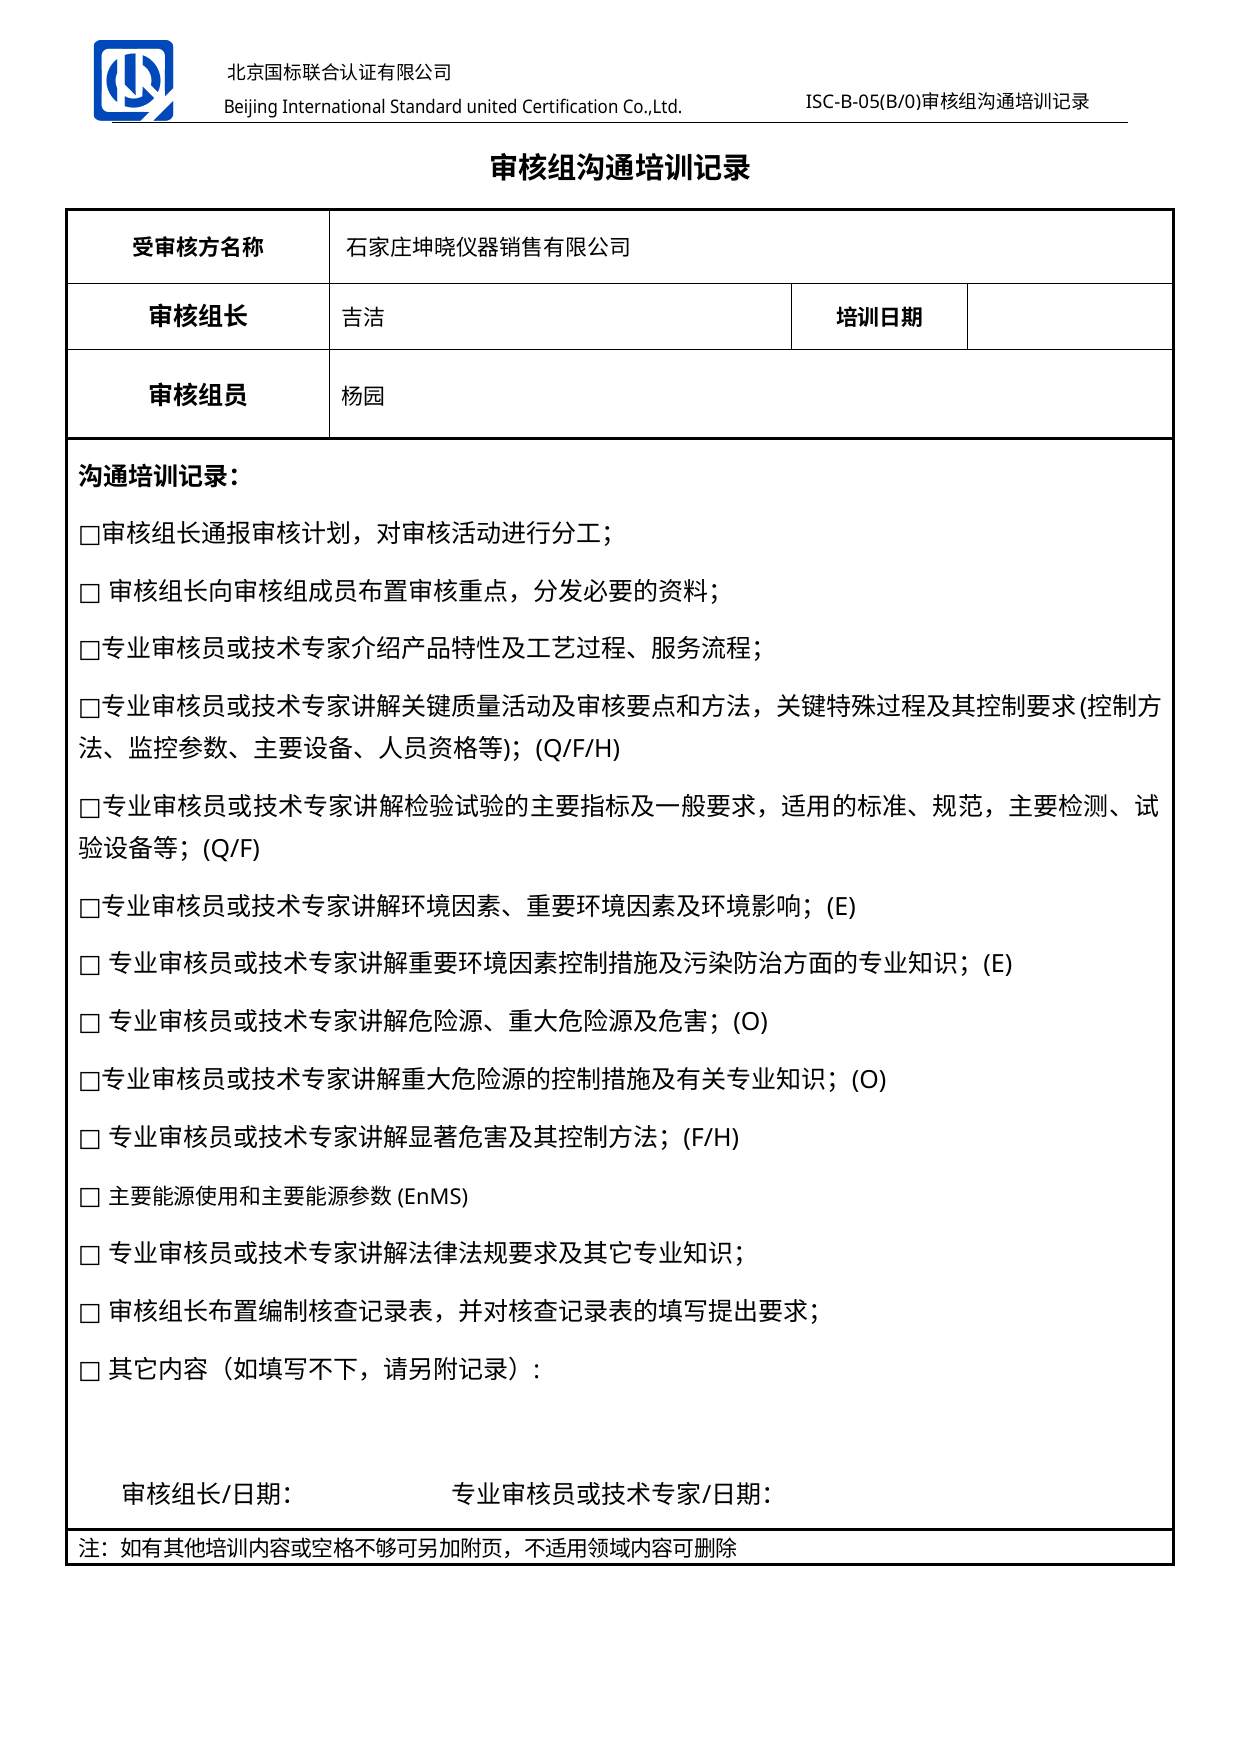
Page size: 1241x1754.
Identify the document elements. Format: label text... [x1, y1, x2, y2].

table_cell 吉洁 [330, 284, 791, 349]
text 审核组沟通培训记录 [112, 144, 1128, 186]
picture [93, 40, 174, 121]
table_cell 杨园 [330, 350, 1172, 437]
table_cell 审核组员 [68, 350, 329, 437]
table_cell 注：如有其他培训内容或空格不够可另加附页，不适用领域内容可删除 [68, 1531, 1172, 1563]
table_cell 培训日期 [792, 284, 967, 349]
table_header 受审核方名称 [68, 211, 329, 282]
table_cell 审核组长 [68, 284, 329, 349]
table_header 石家庄坤晓仪器销售有限公司 [330, 211, 1172, 282]
table_cell 沟通培训记录： □审核组长通报审核计划，对审核活动进行分工； □ 审核组长向审核组成员布置审核重点，分发必要的资料； □专业审核员或技术专家介绍产品特性及工艺过程、服务流程； □专业审核员或技术专家讲解关键质量活动及审核要点和方法，关键特殊过程及其控制要求(控制方法、监控参数、主要设备、人员资格等)；(Q/F/H) □专业审核员或技术专家讲解检验试验的主要指标及一般要求，适用的标准、规范，主要检测、试验设备等；(Q/F) □专业审核员或技术专家讲解环境因素、重要环境因素及环境影响；(E) □ 专业审核员或技术专家讲解重要环境因素控制措施及污染防治方面的专业知识；(E) □ 专业审核员或技术专家讲解危险源、重大危险源及危害；(O) □专业审核员或技术专家讲解重大危险源的控制措施及有关专业知识；(O) □ 专业审核员或技术专家讲解显著危害及其控制方法；(F/H) □ 主要能源使用和主要能源参数 (EnMS) □ 专业审核员或技术专家讲解法律法规要求及其它专业知识； □ 审核组长布置编制核查记录表，并对核查记录表的填写提出要求； □ 其它内容（如填写不下，请另附记录）: 审核组长/日期： 专业审核员或技术专家/日期： [68, 440, 1172, 1528]
table_cell [968, 284, 1172, 349]
